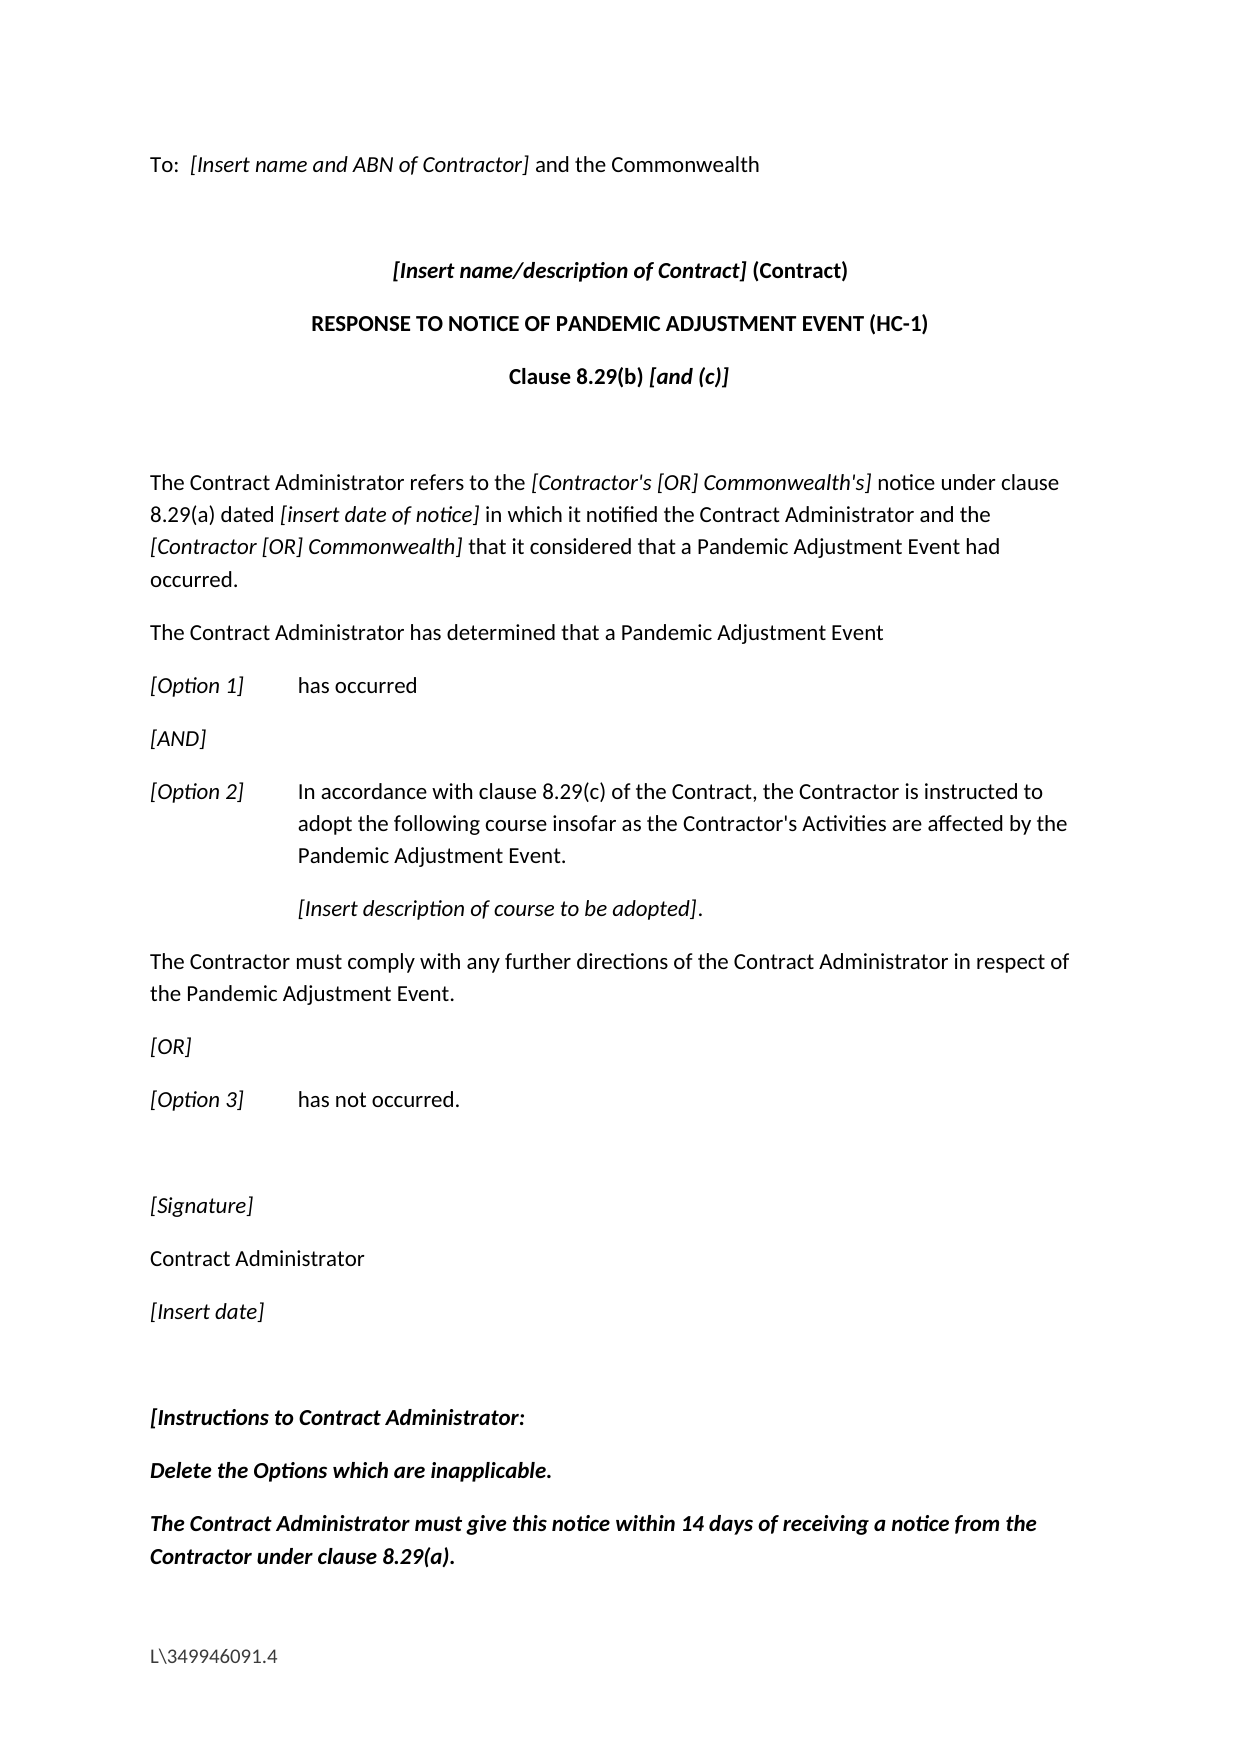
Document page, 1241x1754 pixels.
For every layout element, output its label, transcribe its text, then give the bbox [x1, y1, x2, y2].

text Delete the Options which are inapplicable. [150, 1457, 1090, 1484]
text Contract Administrator [150, 1244, 1090, 1272]
text [Insert description of course to be adopted]. [298, 894, 1090, 922]
text [Signature] [150, 1191, 1090, 1219]
text Clause 8.29(b) [and (c)] [150, 362, 1090, 390]
text [Insert date] [150, 1297, 1090, 1326]
text [Insert name/description of Contract] (Contract) [150, 256, 1090, 284]
text The Contract Administrator refers to the [Contractor's [OR] Commonwealth's] notice under clause 8.29(a) dated [insert date of notice] in which it notified the Contract Administrator and the [Contractor [OR] Commonwealth] that it considered that a Pandemic Adjustment Event had occurred. [150, 468, 1090, 593]
text [Option 2] In accordance with clause 8.29(c) of the Contract, the Contractor is instructed to adopt the following course insofar as the Contractor's Activities are affected by the Pandemic Adjustment Event. [150, 777, 1090, 869]
text [Option 3] has not occurred. [150, 1085, 1090, 1113]
text The Contract Administrator must give this notice within 14 days of receiving a notice from the Contractor under clause 8.29(a). [150, 1509, 1090, 1570]
text [OR] [150, 1032, 1090, 1060]
text The Contract Administrator has determined that a Pandemic Adjustment Event [150, 618, 1090, 646]
text RESPONSE TO NOTICE OF PANDEMIC ADJUSTMENT EVENT (HC-1) [150, 309, 1090, 337]
text To: [Insert name and ABN of Contractor] and the Commonwealth [150, 150, 1090, 178]
text [Instructions to Contract Administrator: [150, 1403, 1090, 1432]
text [AND] [150, 724, 1090, 752]
text [Option 1] has occurred [150, 671, 1090, 699]
text The Contractor must comply with any further directions of the Contract Administrator in respect of the Pandemic Adjustment Event. [150, 947, 1090, 1007]
